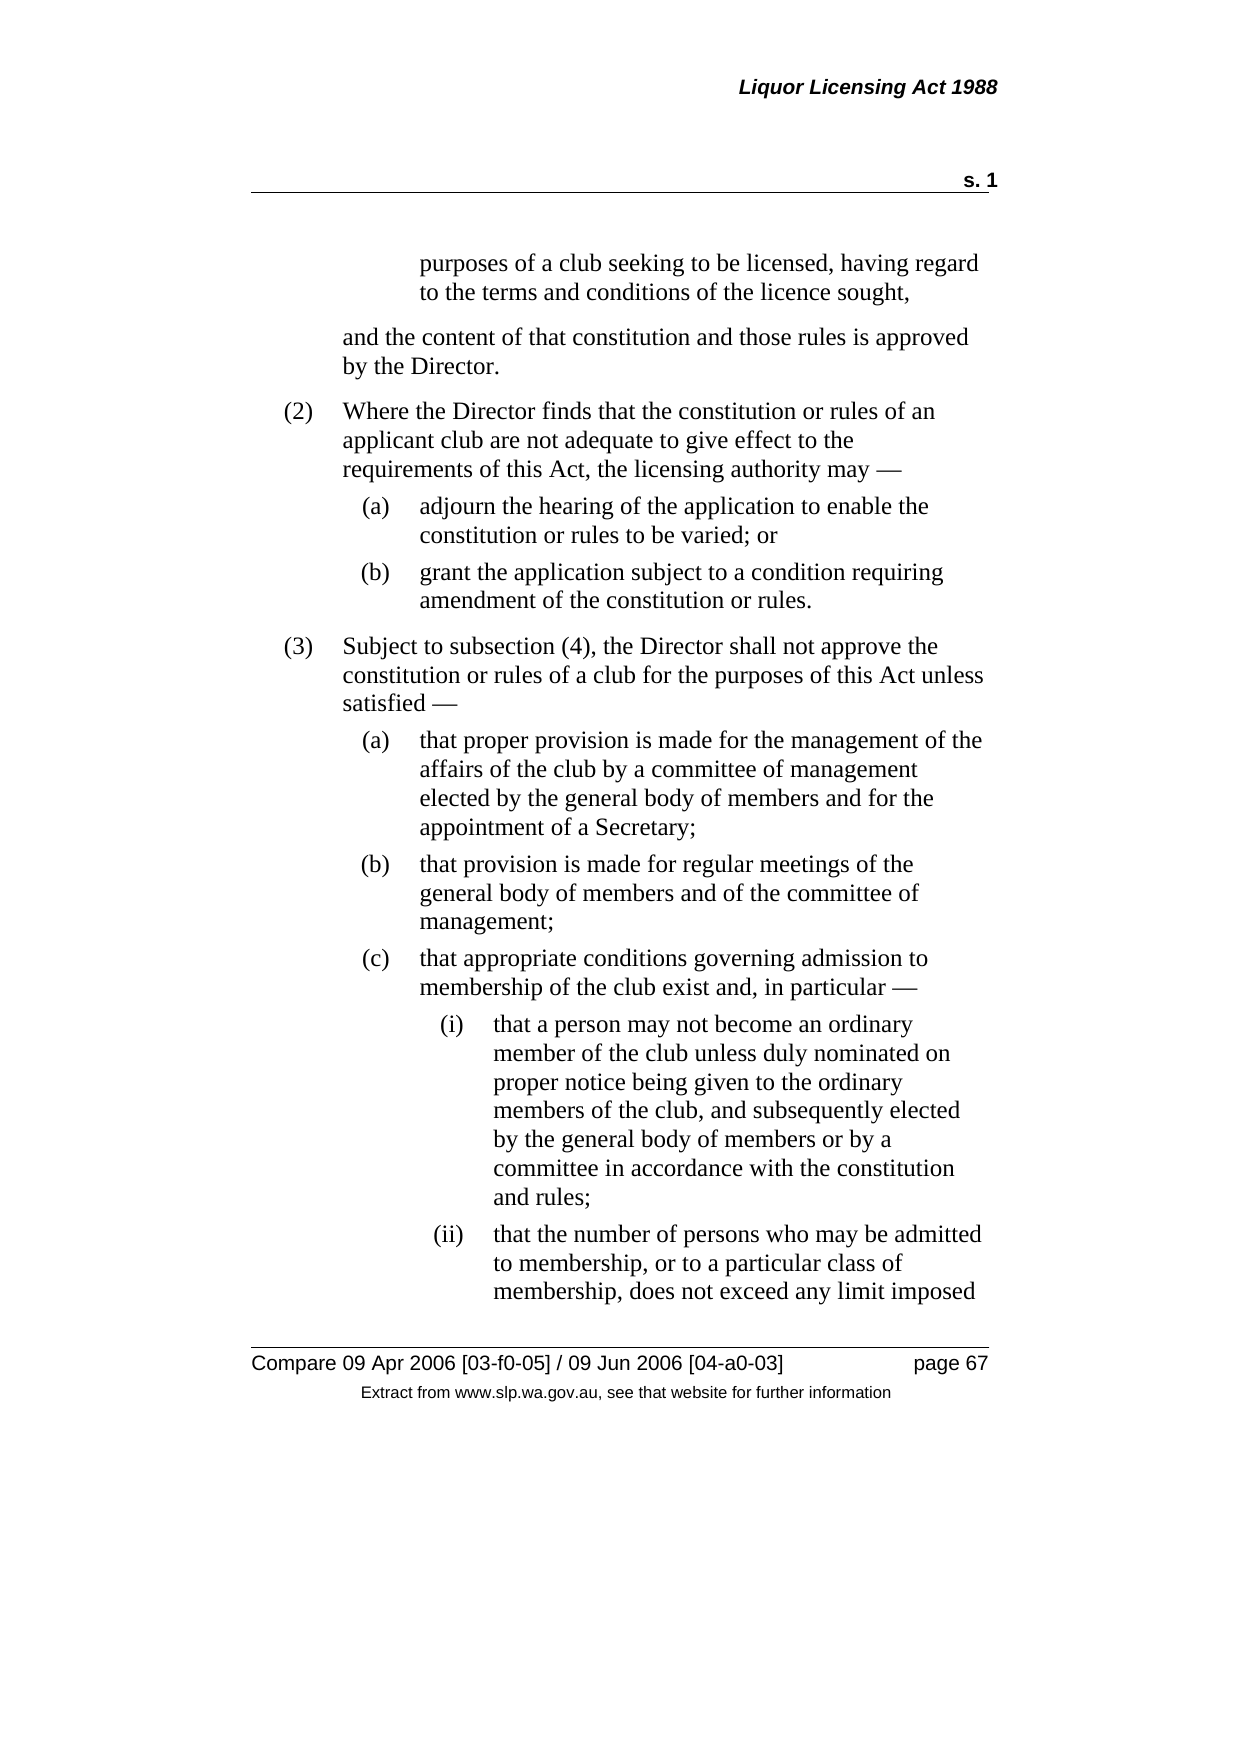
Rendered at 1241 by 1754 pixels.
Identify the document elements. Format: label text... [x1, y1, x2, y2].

text (c) that appropriate conditions governing admission to membership of the club exist and, in particular — [251, 943, 989, 1001]
text (b) that provision is made for regular meetings of the general body of members and of the committee of management; [251, 849, 989, 935]
text and the content of that constitution and those rules is approved by the Director. [251, 322, 989, 380]
text (2) Where the Director finds that the constitution or rules of an applicant club are not adequate to give effect to the requirements of this Act, the licensing authority may — [251, 396, 989, 483]
text (a) that proper provision is made for the management of the affairs of the club by a committee of management elected by the general body of members and for the appointment of a Secretary; [251, 726, 989, 841]
text (b) grant the application subject to a condition requiring amendment of the constitution or rules. [251, 557, 989, 614]
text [251, 1219, 989, 1305]
text (a) adjourn the hearing of the application to enable the constitution or rules to be varied; or [251, 491, 989, 548]
text (i) that a person may not become an ordinary member of the club unless duly nominated on proper notice being given to the ordinary members of the club, and subsequently elected by the general body of members or by a committee in accordance with the constitution and rules; [251, 1009, 989, 1211]
text (3) Subject to subsection (4), the Director shall not approve the constitution or rules of a club for the purposes of this Act unless satisfied — [251, 631, 989, 717]
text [251, 248, 989, 306]
